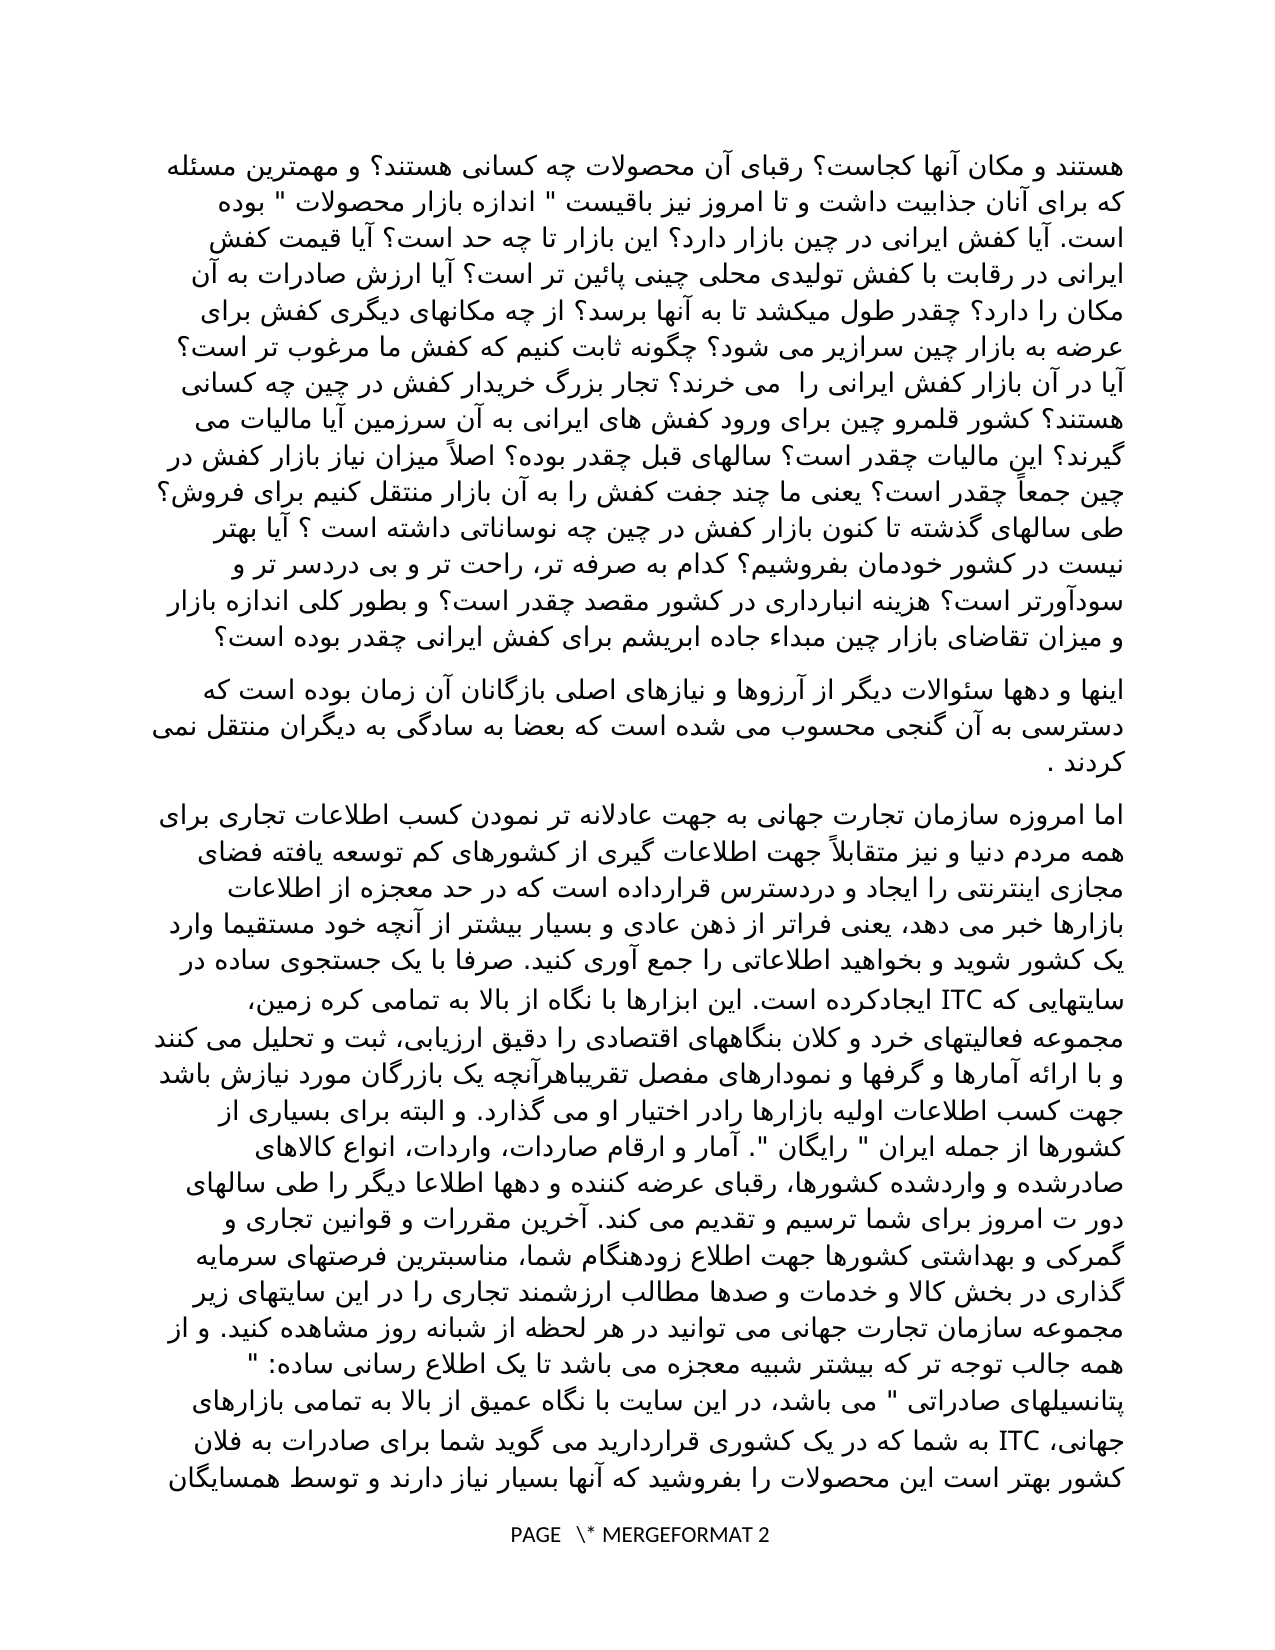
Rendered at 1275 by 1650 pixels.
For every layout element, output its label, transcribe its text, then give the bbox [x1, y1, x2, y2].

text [150, 150, 1125, 653]
text اینها و دهها سئوالات دیگر از آرزوها و نیازهای اصلی بازگانان آن زمان بوده است که دسترسی به آن گنجی محسوب می شده است که بعضا به سادگی به دیگران منتقل نمی کردند . [150, 674, 1125, 778]
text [150, 799, 1125, 1494]
